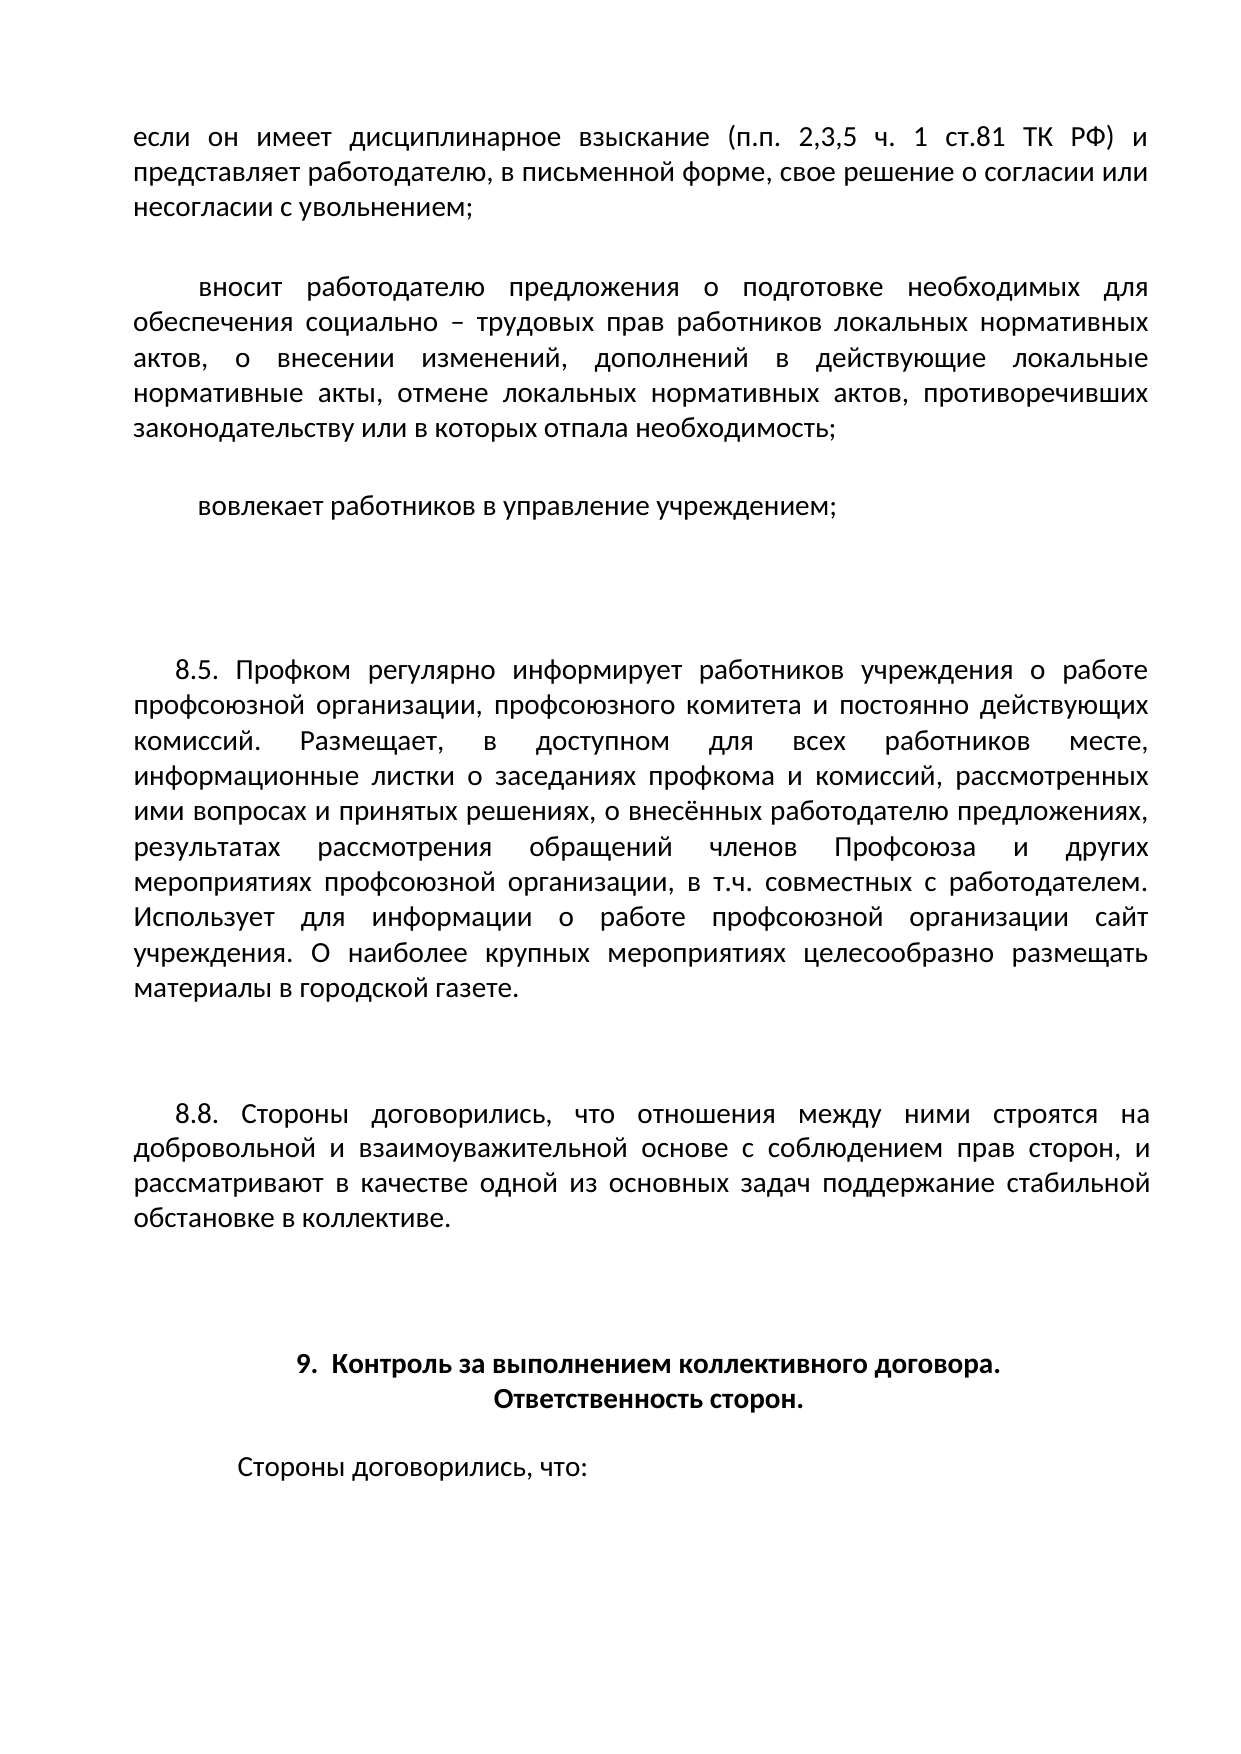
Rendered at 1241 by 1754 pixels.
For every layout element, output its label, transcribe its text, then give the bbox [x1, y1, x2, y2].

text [133, 118, 1149, 224]
list Контроль за выполнением коллективного договора. Ответственность сторон. [296, 1346, 1056, 1415]
text вносит работодателю предложения о подготовке необходимых для обеспечения социально – трудовых прав работников локальных нормативных актов, о внесении изменений, дополнений в действующие локальные нормативные акты, отмене локальных нормативных актов, противоречивших законодательству или в которых отпала необходимость; [133, 268, 1149, 445]
text вовлекает работников в управление учреждением; [197, 487, 1152, 522]
text 8.5. Профком регулярно информирует работников учреждения о работе профсоюзной организации, профсоюзного комитета и постоянно действующих комиссий. Размещает, в доступном для всех работников месте, информационные листки о заседаниях профкома и комиссий, рассмотренных ими вопросах и принятых решениях, о внесённых работодателю предложениях, результатах рассмотрения обращений членов Профсоюза и других мероприятиях профсоюзной организации, в т.ч. совместных с работодателем. Использует для информации о работе профсоюзной организации сайт учреждения. О наиболее крупных мероприятиях целесообразно размещать материалы в городской газете. [133, 652, 1149, 1004]
text Стороны договорились, что: [237, 1448, 1152, 1484]
text 8.8. Стороны договорились, что отношения между ними строятся на добровольной и взаимоуважительной основе с соблюдением прав сторон, и рассматривают в качестве одной из основных задач поддержание стабильной обстановке в коллективе. [133, 1095, 1152, 1235]
